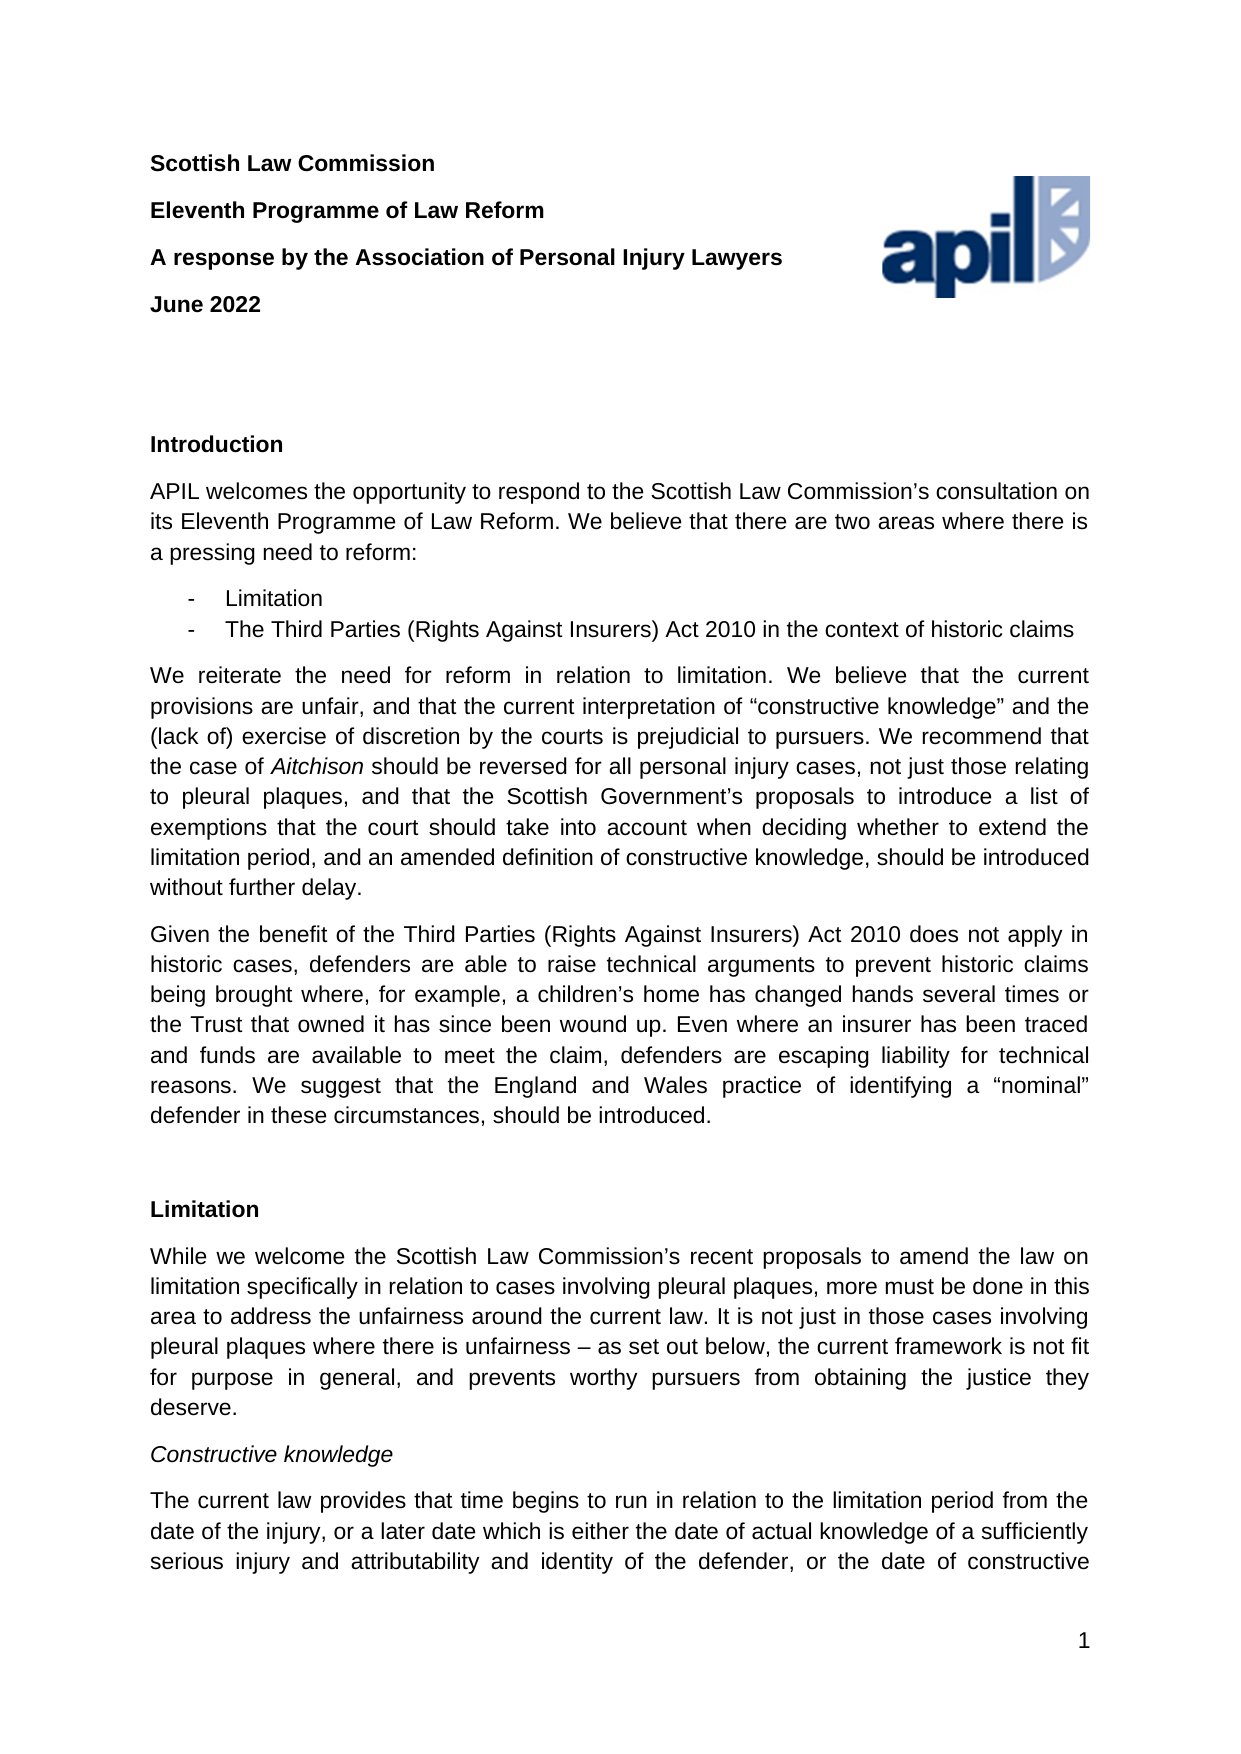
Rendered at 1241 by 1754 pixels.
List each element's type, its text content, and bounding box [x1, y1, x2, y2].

text Introduction [150, 431, 1090, 458]
text Limitation [150, 1196, 1090, 1222]
text While we welcome the Scottish Law Commission’s recent proposals to amend the law on limitation specifically in relation to cases involving pleural plaques, more must be done in this area to address the unfairness around the current law. It is not just in those cases involving pleural plaques where there is unfairness – as set out below, the current framework is not fit for purpose in general, and prevents worthy pursuers from obtaining the justice they deserve. [150, 1243, 1090, 1420]
text Given the benefit of the Third Parties (Rights Against Insurers) Act 2010 does not apply in historic cases, defenders are able to raise technical arguments to prevent historic claims being brought where, for example, a children’s home has changed hands several times or the Trust that owned it has since been wound up. Even where an insurer has been traced and funds are available to meet the claim, defenders are escaping liability for technical reasons. We suggest that the England and Wales practice of identifying a “nominal” defender in these circumstances, should be introduced. [150, 921, 1090, 1128]
text Scottish Law Commission [150, 150, 1090, 176]
text June 2022 [150, 291, 1090, 317]
text Eleventh Programme of Law Reform [150, 197, 882, 223]
picture [882, 176, 1091, 298]
text Constructive knowledge [150, 1441, 1090, 1467]
list The Third Parties (Rights Against Insurers) Act 2010 in the context of historic claims [187, 616, 1090, 642]
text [150, 1487, 1090, 1574]
text A response by the Association of Personal Injury Lawyers [150, 244, 882, 270]
text APIL welcomes the opportunity to respond to the Scottish Law Commission’s consultation on its Eleventh Programme of Law Reform. We believe that there are two areas where there is a pressing need to reform: [150, 478, 1090, 565]
text We reiterate the need for reform in relation to limitation. We believe that the current provisions are unfair, and that the current interpretation of “constructive knowledge” and the (lack of) exercise of discretion by the courts is prejudicial to pursuers. We recommend that the case of Aitchison should be reversed for all personal injury cases, not just those relating to pleural plaques, and that the Scottish Government’s proposals to introduce a list of exemptions that the court should take into account when deciding whether to extend the limitation period, and an amended definition of constructive knowledge, should be introduced without further delay. [150, 662, 1090, 900]
list Limitation [187, 585, 1090, 612]
